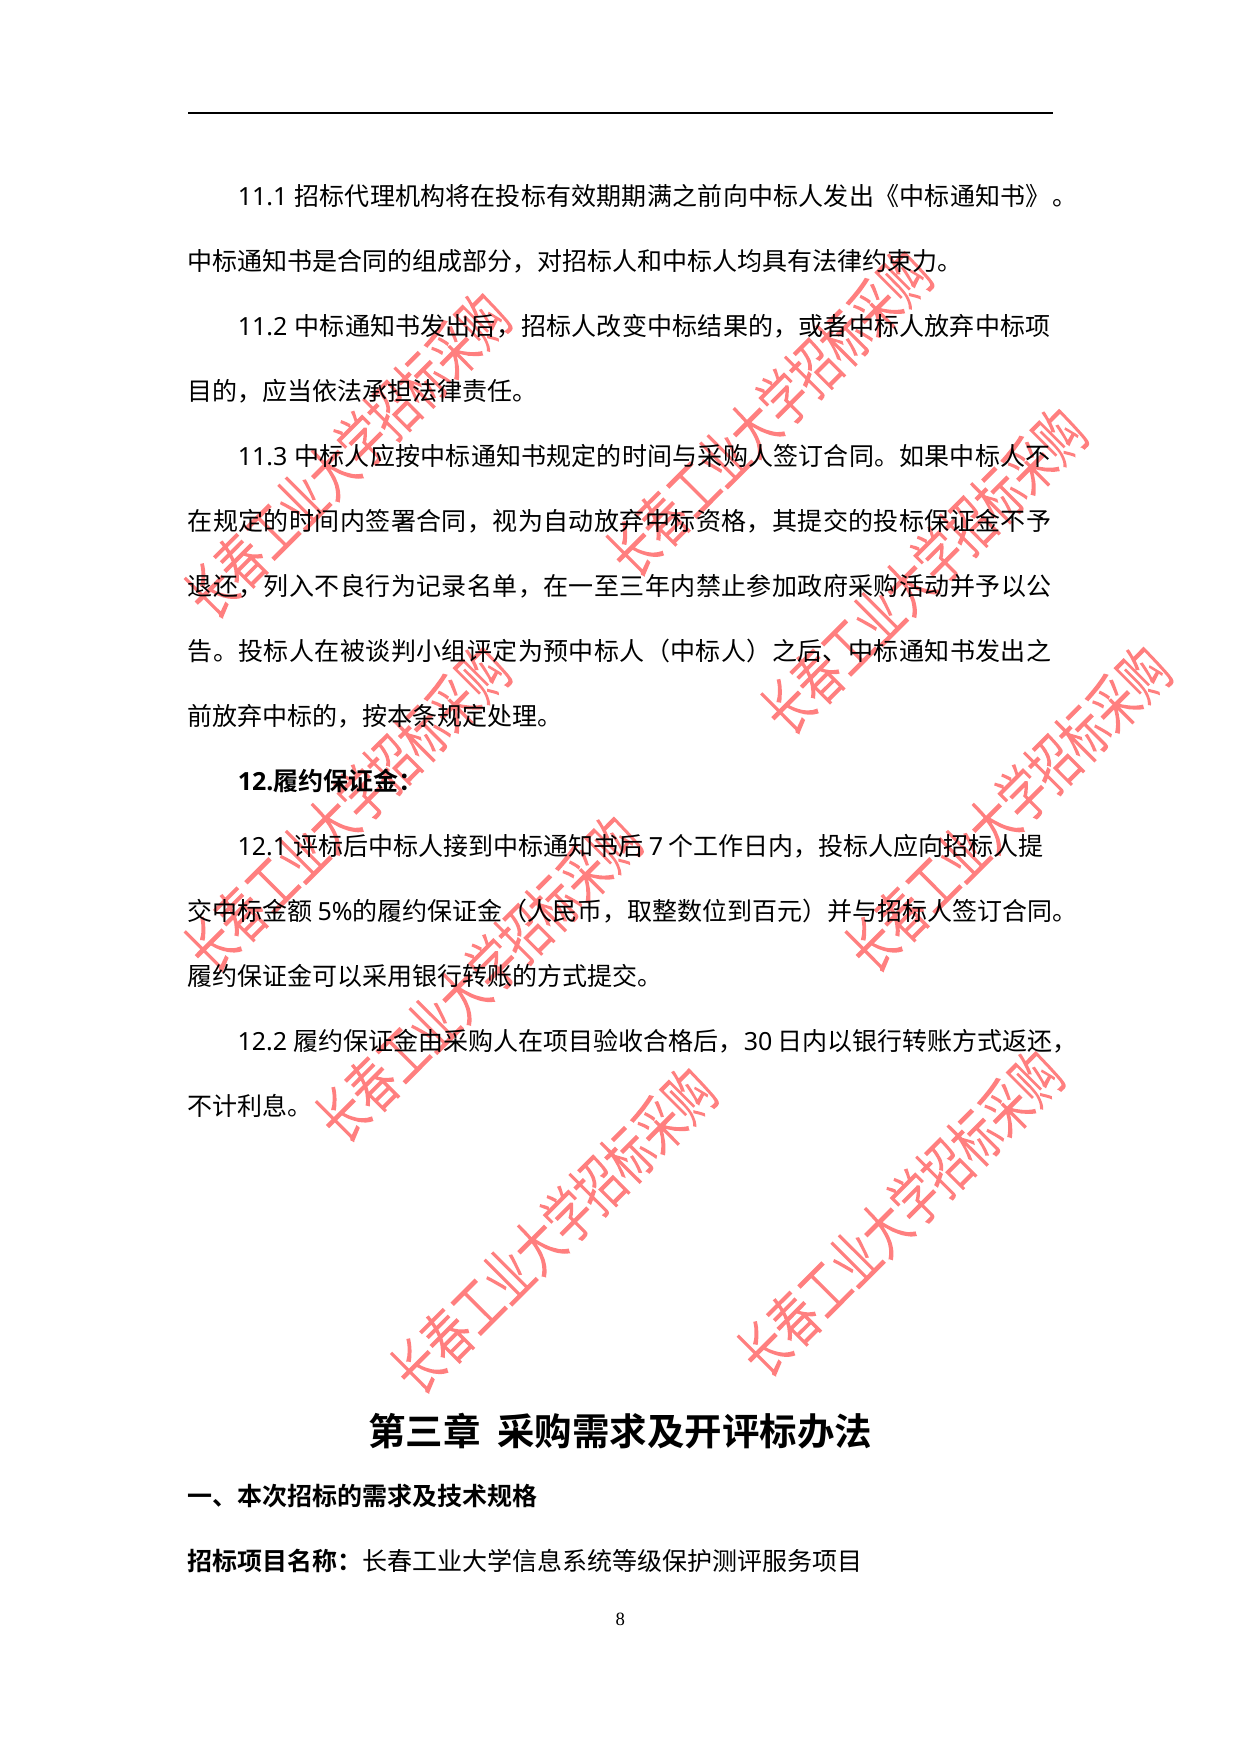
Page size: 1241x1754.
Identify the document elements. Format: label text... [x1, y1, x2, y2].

text 一、本次招标的需求及技术规格 [187, 1462, 1053, 1527]
text 第三章 采购需求及开评标办法 [187, 1397, 1053, 1462]
text 11.3 中标人应按中标通知书规定的时间与采购人签订合同。如果中标人不在规定的时间内签署合同，视为自动放弃中标资格，其提交的投标保证金不予退还，列入不良行为记录名单，在一至三年内禁止参加政府采购活动并予以公告。投标人在被谈判小组评定为预中标人（中标人）之后、中标通知书发出之前放弃中标的，按本条规定处理。 [187, 422, 1053, 747]
text 11.1 招标代理机构将在投标有效期期满之前向中标人发出《中标通知书》。中标通知书是合同的组成部分，对招标人和中标人均具有法律约束力。 [187, 162, 1053, 292]
text 12.1 评标后中标人接到中标通知书后7个工作日内，投标人应向招标人提交中标金额5%的履约保证金（人民币，取整数位到百元）并与招标人签订合同。履约保证金可以采用银行转账的方式提交。 [187, 812, 1053, 1007]
text 12.履约保证金： [187, 747, 1053, 812]
text 招标项目名称：长春工业大学信息系统等级保护测评服务项目 [187, 1527, 1053, 1592]
text 11.2 中标通知书发出后，招标人改变中标结果的，或者中标人放弃中标项目的，应当依法承担法律责任。 [187, 292, 1053, 422]
text 12.2 履约保证金由采购人在项目验收合格后，30日内以银行转账方式返还，不计利息。 [187, 1007, 1053, 1137]
